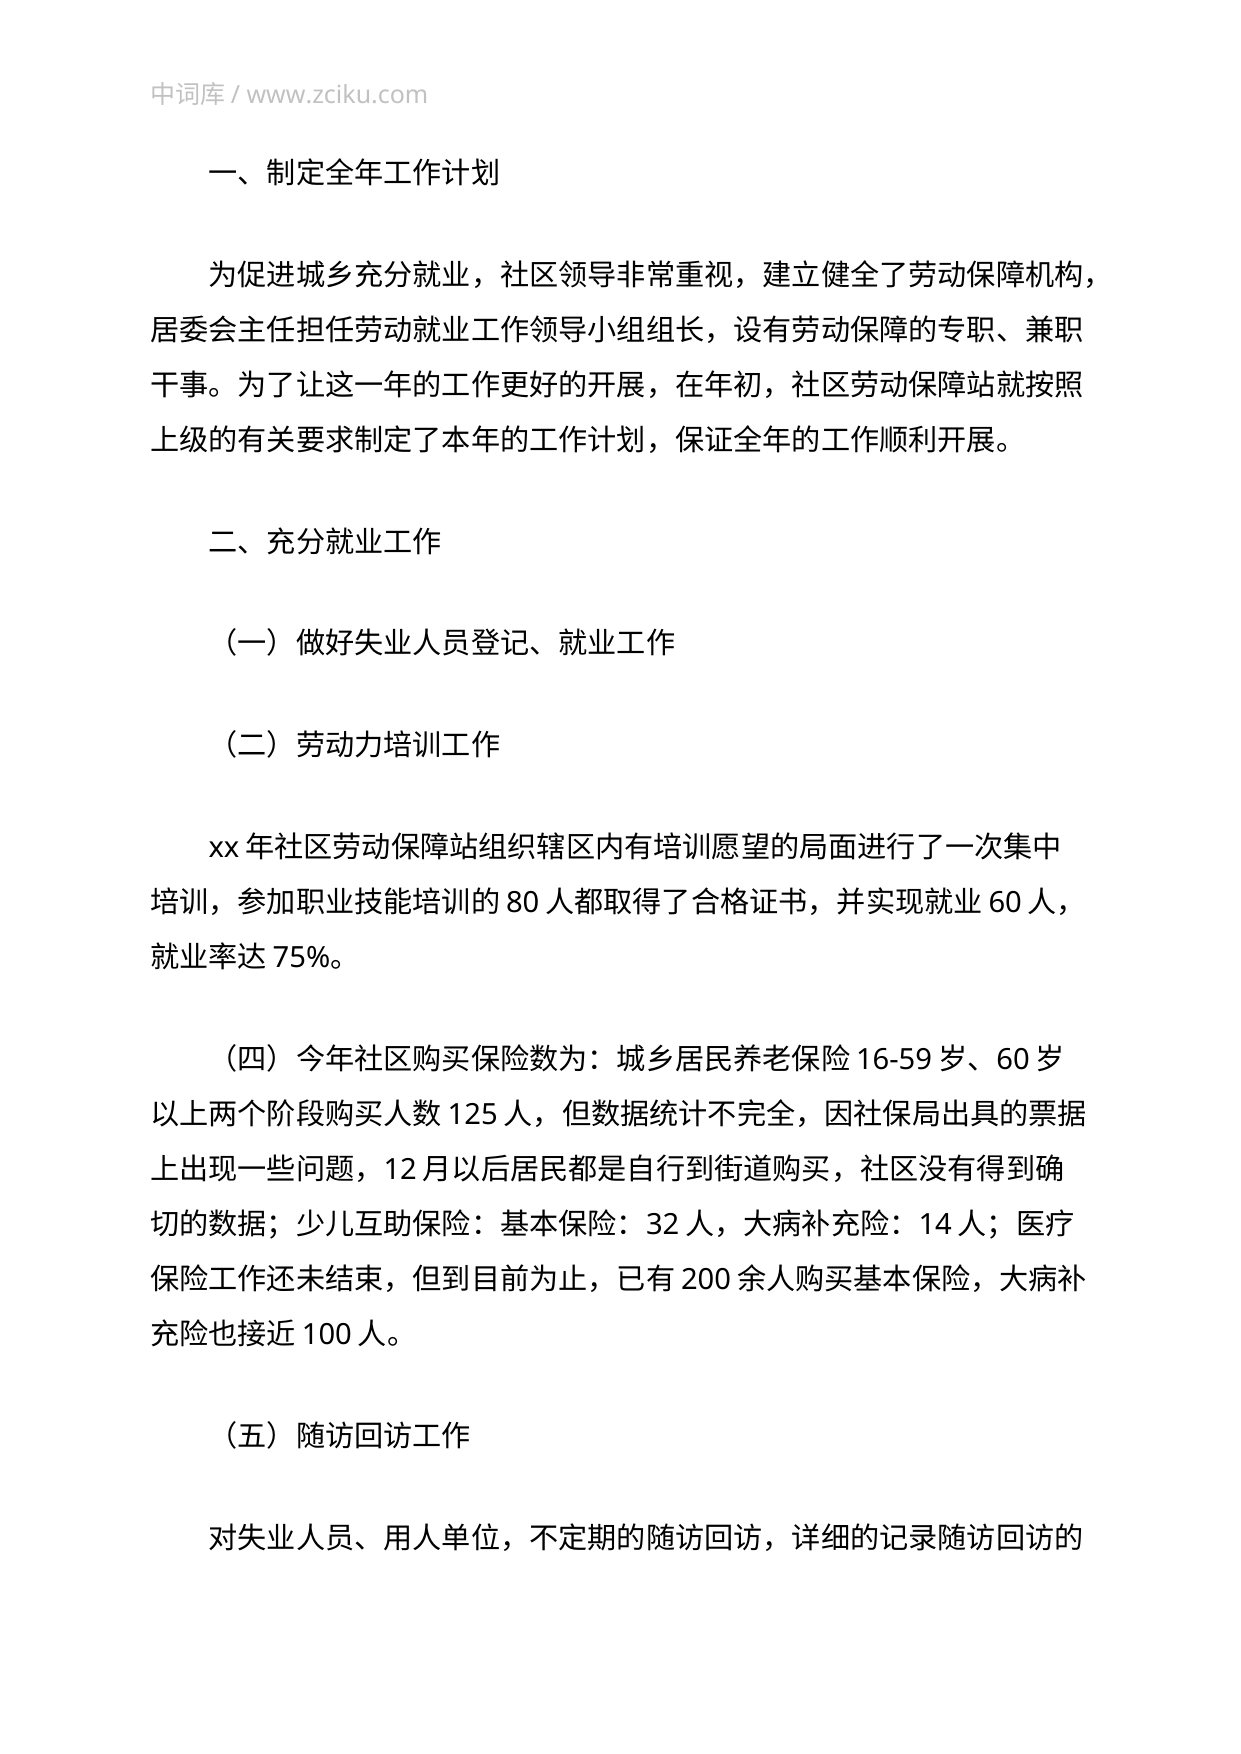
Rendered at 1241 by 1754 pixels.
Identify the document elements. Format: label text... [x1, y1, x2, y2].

text （一）做好失业人员登记、就业工作 [150, 620, 1090, 662]
text （二）劳动力培训工作 [150, 722, 1090, 764]
text 二、充分就业工作 [150, 518, 1090, 561]
text （四）今年社区购买保险数为：城乡居民养老保险16-59岁、60岁以上两个阶段购买人数125人，但数据统计不完全，因社保局出具的票据上出现一些问题，12月以后居民都是自行到街道购买，社区没有得到确切的数据；少儿互助保险：基本保险：32人，大病补充险：14人；医疗保险工作还未结束，但到目前为止，已有200余人购买基本保险，大病补充险也接近100人。 [150, 1036, 1090, 1353]
text （五）随访回访工作 [150, 1412, 1090, 1455]
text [150, 1514, 1090, 1557]
text xx年社区劳动保障站组织辖区内有培训愿望的局面进行了一次集中培训，参加职业技能培训的80人都取得了合格证书，并实现就业60人，就业率达75%。 [150, 823, 1090, 976]
text 一、制定全年工作计划 [150, 150, 1090, 192]
text 为促进城乡充分就业，社区领导非常重视，建立健全了劳动保障机构，居委会主任担任劳动就业工作领导小组组长，设有劳动保障的专职、兼职干事。为了让这一年的工作更好的开展，在年初，社区劳动保障站就按照上级的有关要求制定了本年的工作计划，保证全年的工作顺利开展。 [150, 252, 1090, 459]
